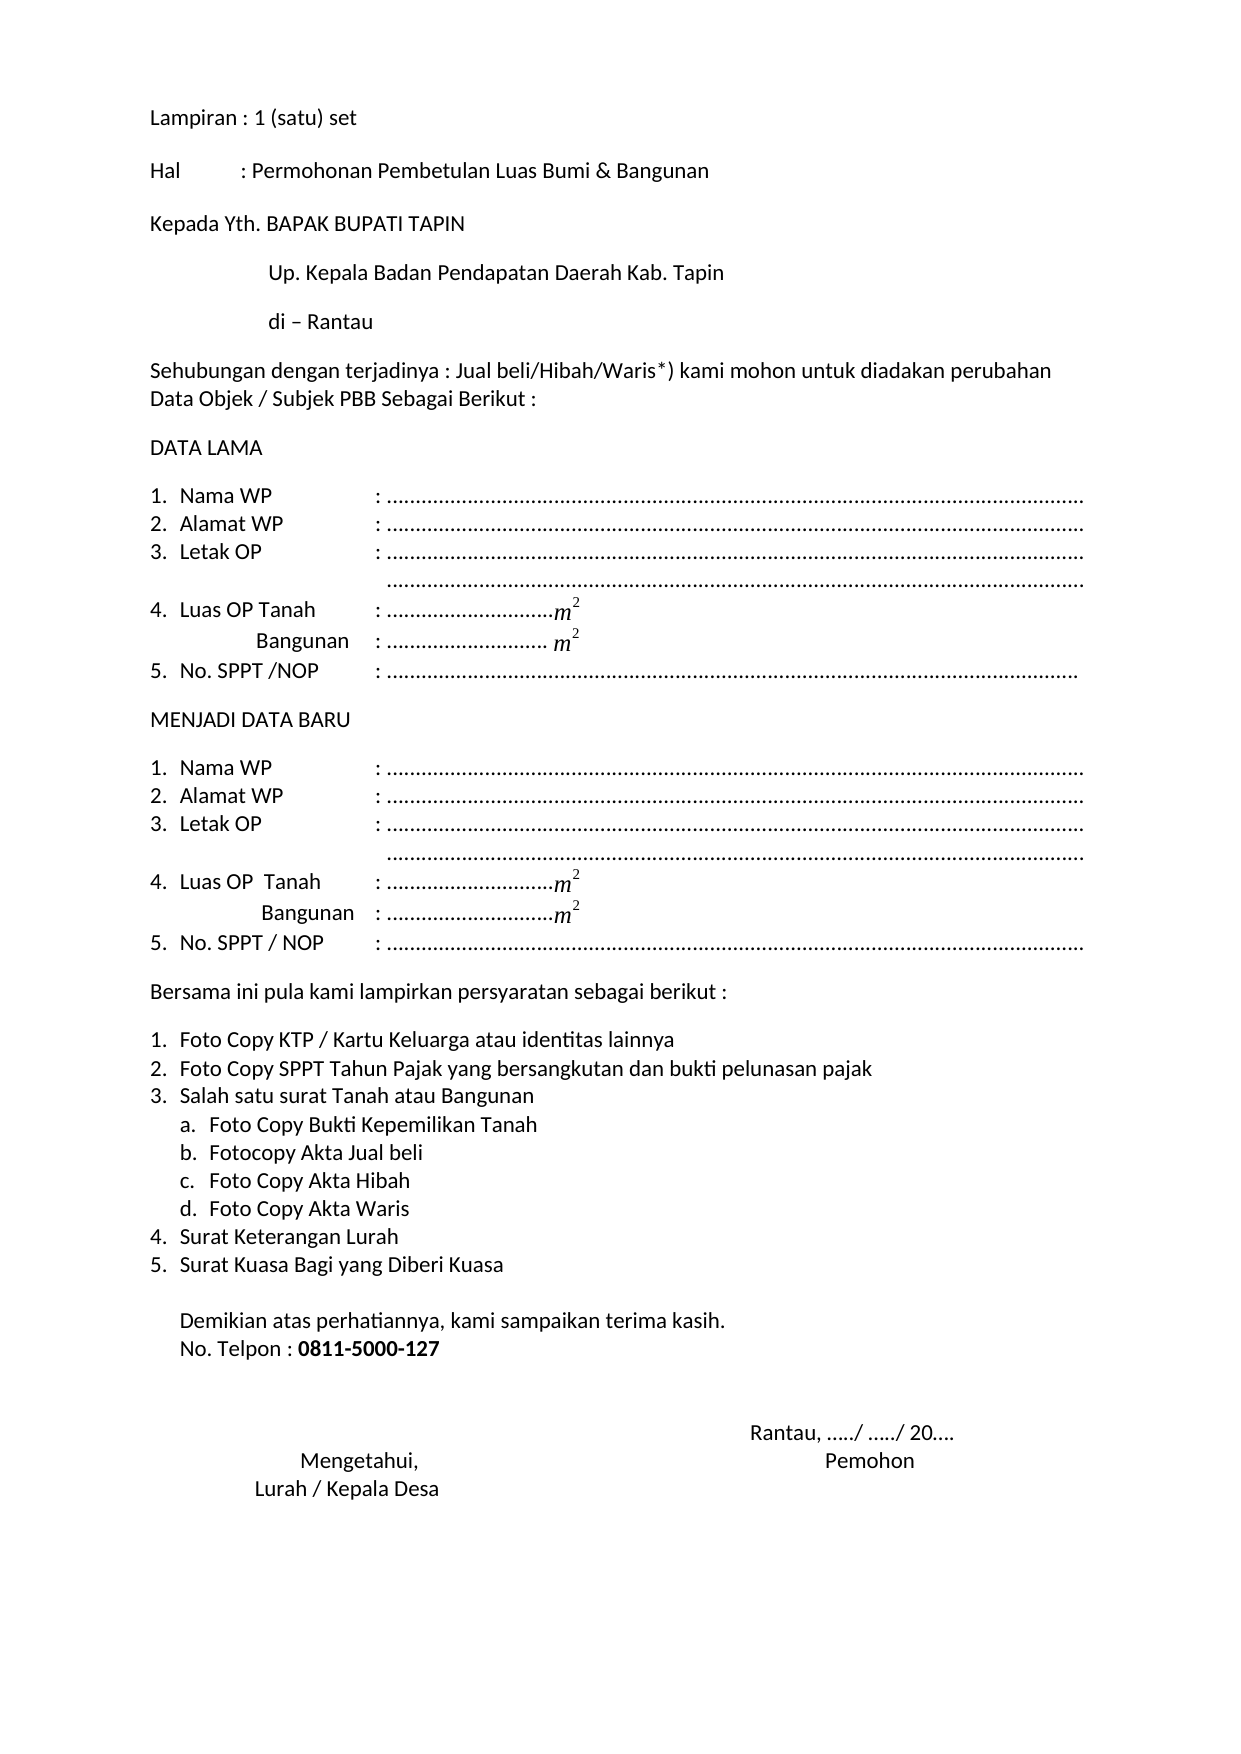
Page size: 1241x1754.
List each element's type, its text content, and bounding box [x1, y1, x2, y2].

list Foto Copy KTP / Kartu Keluarga atau identitas lainnya [150, 1026, 1090, 1054]
list Luas OP Tanah : ............................. [150, 593, 1090, 625]
text Kepada Yth. BAPAK BUPATI TAPIN [150, 209, 1090, 237]
list Nama WP : ......................................................................................................................... [150, 481, 1090, 509]
list No. SPPT / NOP : ......................................................................................................................... [150, 928, 1090, 956]
text MENJADI DATA BARU [150, 705, 1090, 733]
list Fotocopy Akta Jual beli [179, 1138, 1090, 1166]
list Alamat WP : ......................................................................................................................... [150, 509, 1090, 537]
list Rantau, …../ …../ 20…. [704, 1418, 1090, 1446]
text DATA LAMA [150, 433, 1090, 461]
text Bersama ini pula kami lampirkan persyaratan sebagai berikut : [150, 977, 1090, 1005]
list Letak OP : ......................................................................................................................... [150, 809, 1090, 838]
text di – Rantau [268, 307, 1090, 335]
text Sehubungan dengan terjadinya : Jual beli/Hibah/Waris*) kami mohon untuk diadakan perubahan Data Objek / Subjek PBB Sebagai Berikut : [150, 356, 1090, 412]
list Lurah / Kepala Desa [209, 1474, 1090, 1502]
list Demikian atas perhatiannya, kami sampaikan terima kasih. [179, 1306, 1090, 1334]
list Foto Copy Bukti Kepemilikan Tanah [179, 1110, 1090, 1138]
text Hal : Permohonan Pembetulan Luas Bumi & Bangunan [150, 156, 1090, 184]
list Salah satu surat Tanah atau Bangunan [150, 1082, 1090, 1110]
list Foto Copy Akta Waris [179, 1194, 1090, 1222]
list No. Telpon : 0811-5000-127 [179, 1334, 1090, 1362]
list Nama WP : ......................................................................................................................... [150, 753, 1090, 782]
list Foto Copy Akta Hibah [179, 1166, 1090, 1194]
list Luas OP Tanah : ............................. [150, 866, 1090, 897]
list Surat Keterangan Lurah [150, 1222, 1090, 1250]
list Letak OP : ......................................................................................................................... [150, 537, 1090, 566]
list ......................................................................................................................... [386, 566, 1090, 593]
list No. SPPT /NOP : ........................................................................................................................ [150, 656, 1090, 684]
list Surat Kuasa Bagi yang Diberi Kuasa [150, 1250, 1090, 1278]
list Alamat WP : ......................................................................................................................... [150, 782, 1090, 809]
list Mengetahui, Pemohon [254, 1446, 1090, 1474]
list Foto Copy SPPT Tahun Pajak yang bersangkutan dan bukti pelunasan pajak [150, 1054, 1090, 1082]
list Bangunan : ............................. [225, 897, 1090, 928]
text Lampiran : 1 (satu) set [150, 103, 1090, 131]
list Bangunan : ............................ [225, 625, 1090, 656]
text Up. Kepala Badan Pendapatan Daerah Kab. Tapin [268, 258, 1090, 286]
list ......................................................................................................................... [386, 838, 1090, 866]
